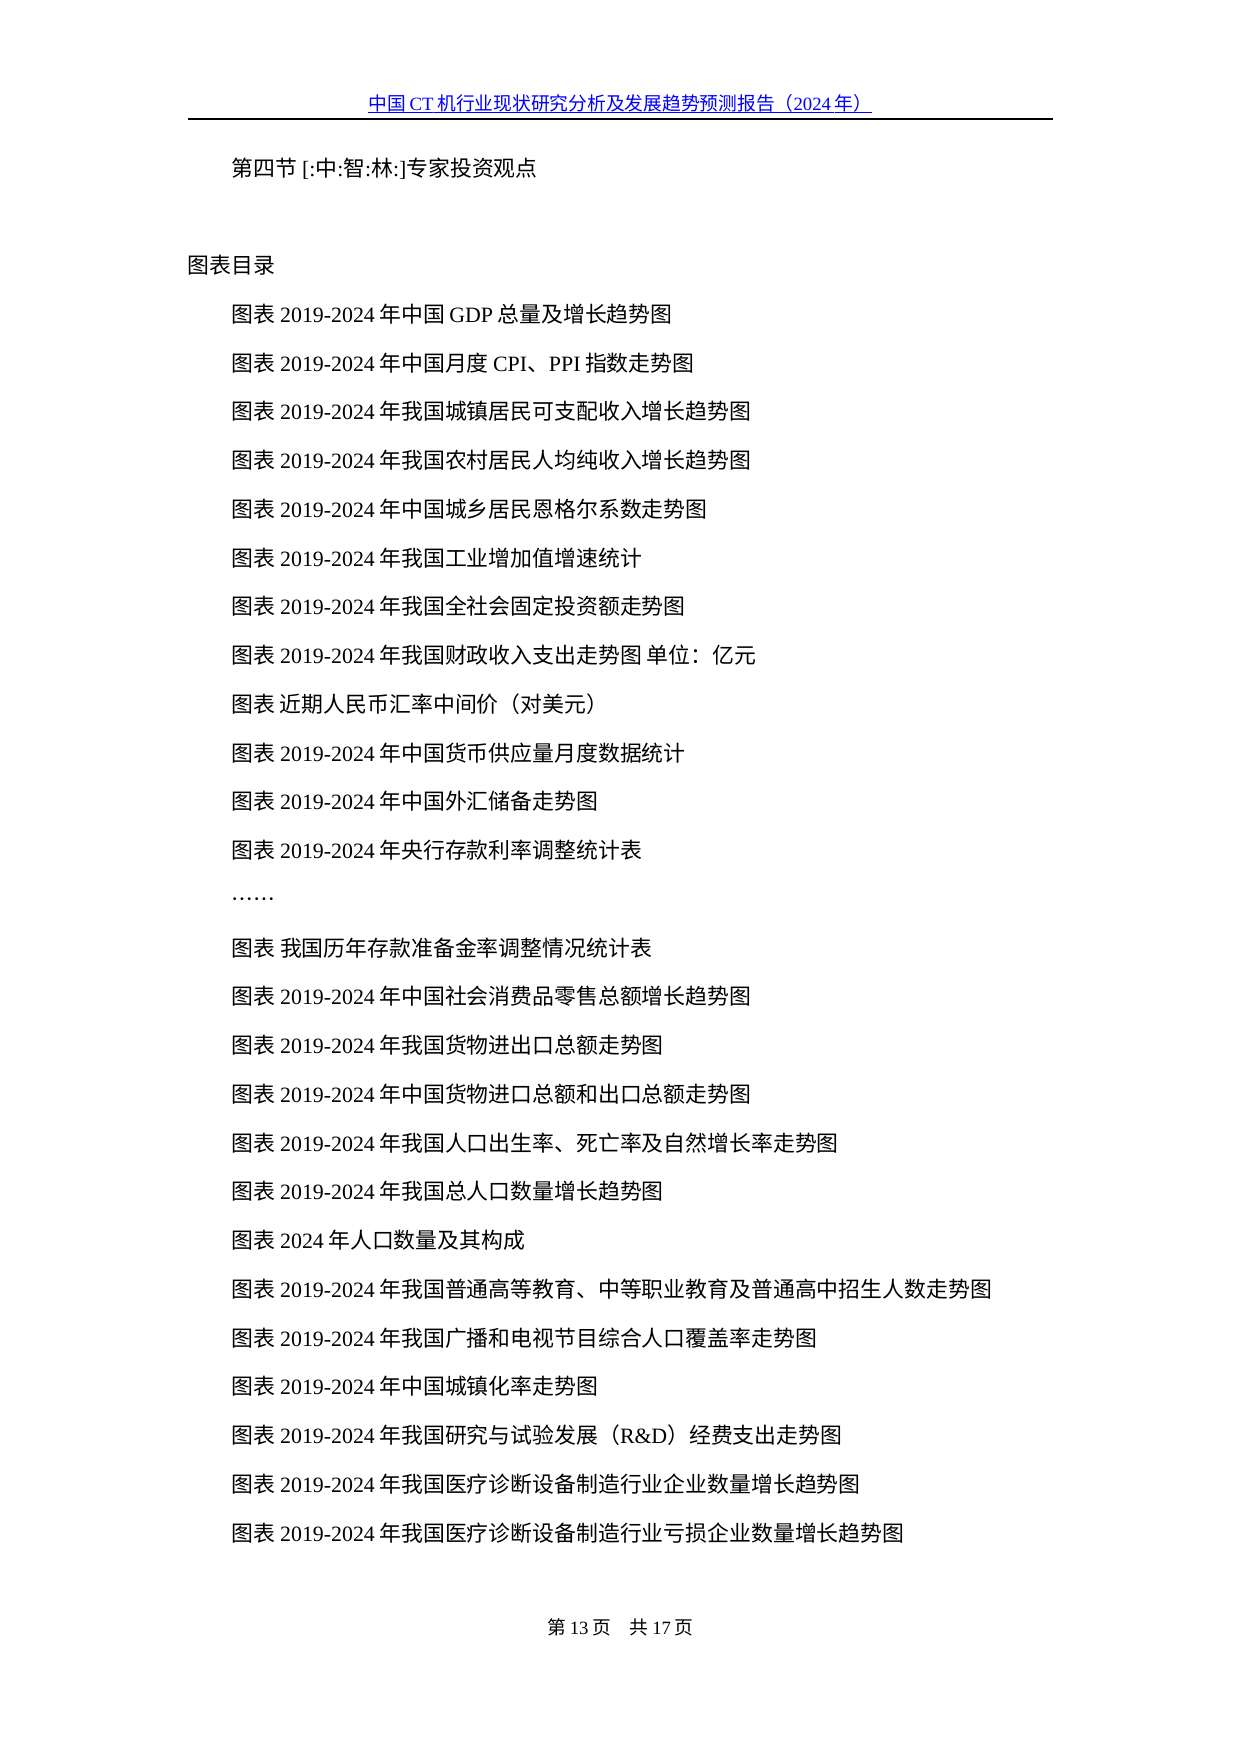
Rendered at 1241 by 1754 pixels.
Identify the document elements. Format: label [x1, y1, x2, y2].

text [187, 150, 1053, 1548]
